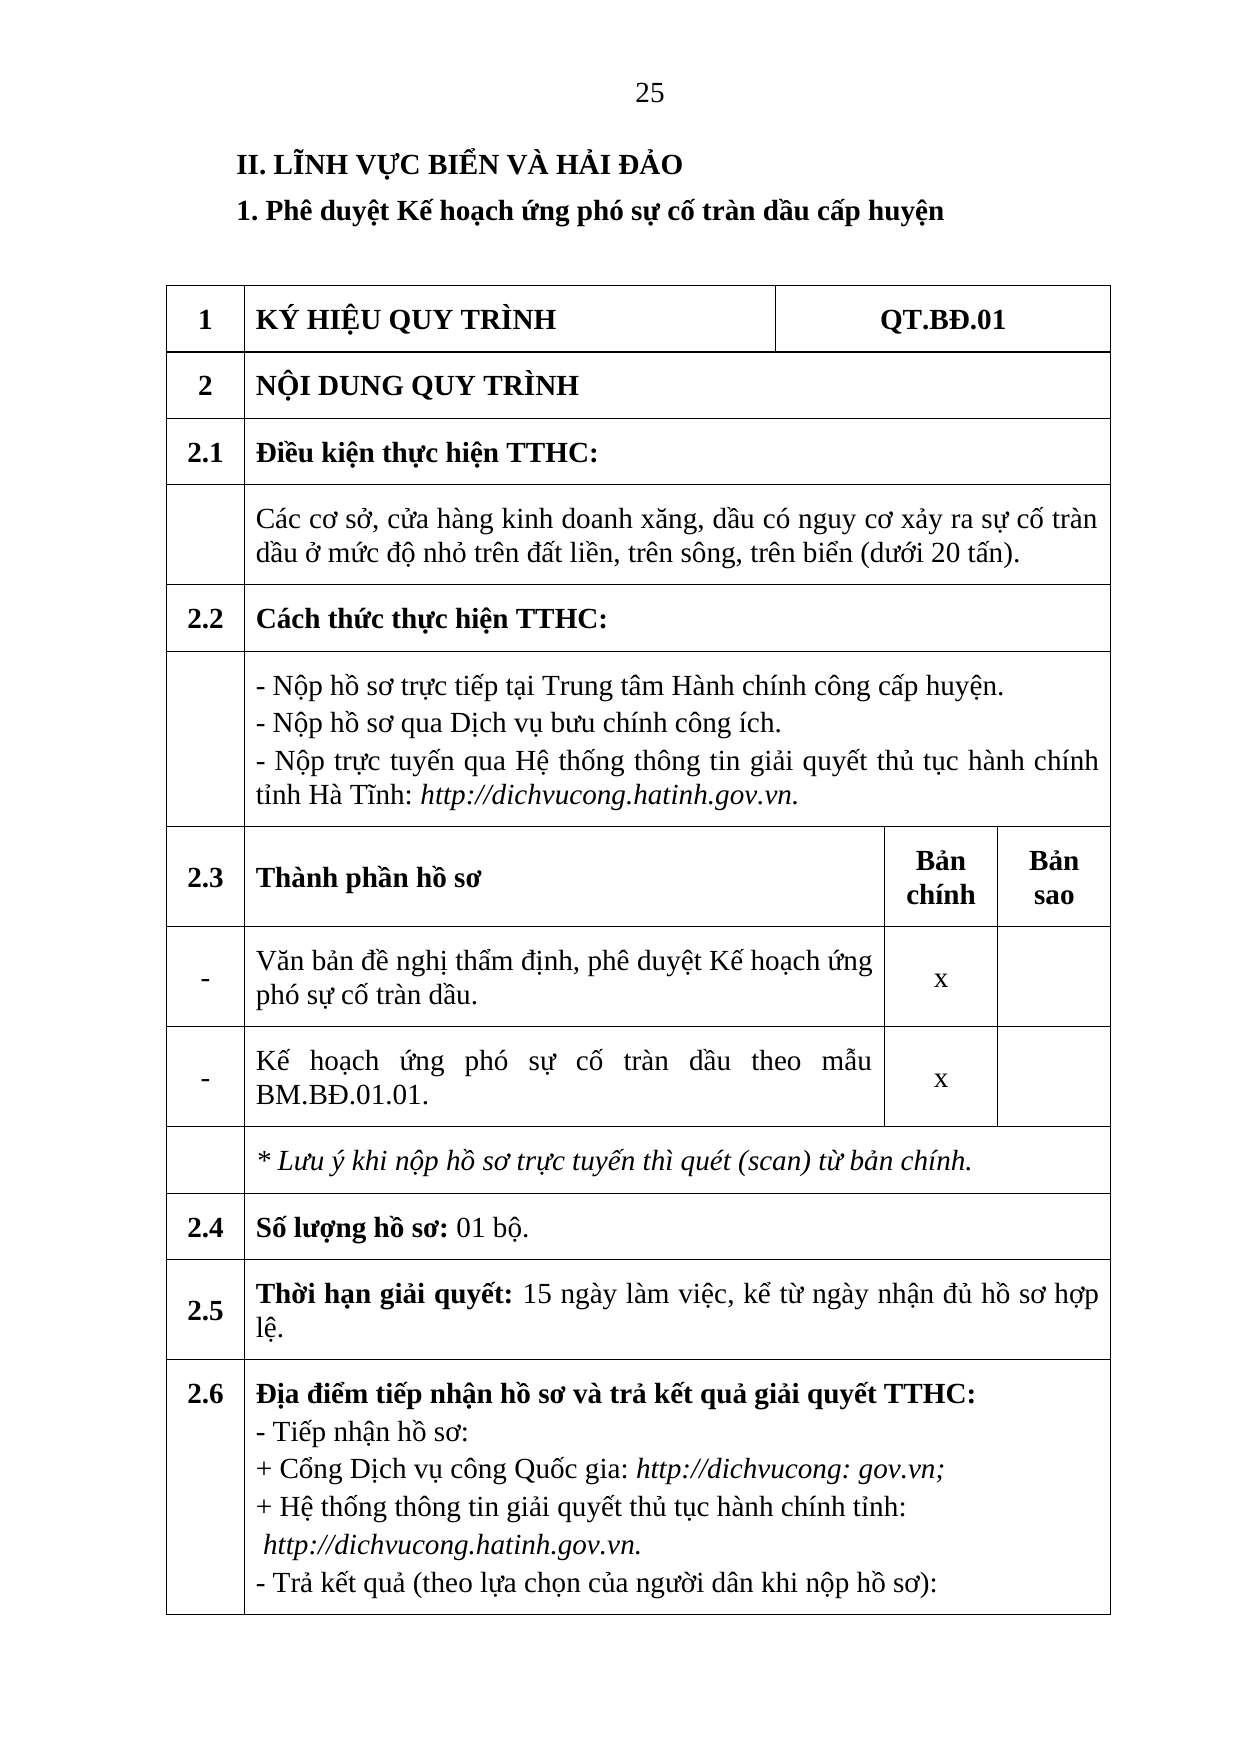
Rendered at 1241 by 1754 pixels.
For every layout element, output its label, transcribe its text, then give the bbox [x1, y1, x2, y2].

table_cell NỘI DUNG QUY TRÌNH [245, 353, 1110, 418]
table_cell [167, 652, 244, 826]
table_cell Văn bản đề nghị thẩm định, phê duyệt Kế hoạch ứng phó sự cố tràn dầu. [245, 927, 884, 1026]
table_cell x [885, 927, 997, 1026]
table_cell 2.5 [167, 1260, 244, 1359]
table_cell Thành phần hồ sơ [245, 827, 884, 926]
table_cell - [167, 1027, 244, 1126]
table_cell 2.2 [167, 585, 244, 651]
text 1. Phê duyệt Kế hoạch ứng phó sự cố tràn dầu cấp huyện [177, 193, 1122, 226]
table_header 1 [167, 286, 244, 351]
table_cell 2 [167, 353, 244, 418]
table_cell * Lưu ý khi nộp hồ sơ trực tuyến thì quét (scan) từ bản chính. [245, 1127, 1110, 1193]
table_cell Điều kiện thực hiện TTHC: [245, 419, 1110, 484]
table_cell Kế hoạch ứng phó sự cố tràn dầu theo mẫu BM.BĐ.01.01. [245, 1027, 884, 1126]
table_cell Bản sao [998, 827, 1110, 926]
table_cell 2.1 [167, 419, 244, 484]
table_cell Cách thức thực hiện TTHC: [245, 585, 1110, 651]
table_cell [998, 1027, 1110, 1126]
table_cell 2.3 [167, 827, 244, 926]
table_cell 2.6 [167, 1360, 244, 1614]
table_cell [167, 1127, 244, 1193]
table_header KÝ HIỆU QUY TRÌNH [245, 286, 775, 351]
table_cell Thời hạn giải quyết: 15 ngày làm việc, kể từ ngày nhận đủ hồ sơ hợp lệ. [245, 1260, 1110, 1359]
text II. LĨNH VỰC BIỂN VÀ HẢI ĐẢO [177, 147, 1122, 180]
table_header QT.BĐ.01 [776, 286, 1110, 351]
table_cell [167, 485, 244, 584]
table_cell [245, 1360, 1110, 1614]
table_cell 2.4 [167, 1194, 244, 1259]
table_cell [998, 927, 1110, 1026]
table_cell Bản chính [885, 827, 997, 926]
table_cell - Nộp hồ sơ trực tiếp tại Trung tâm Hành chính công cấp huyện. - Nộp hồ sơ qua Dịch vụ bưu chính công ích. - Nộp trực tuyến qua Hệ thống thông tin giải quyết thủ tục hành chính tỉnh Hà Tĩnh: http://dichvucong.hatinh.gov.vn. [245, 652, 1110, 826]
table_cell x [885, 1027, 997, 1126]
table_cell - [167, 927, 244, 1026]
table_cell Các cơ sở, cửa hàng kinh doanh xăng, dầu có nguy cơ xảy ra sự cố tràn dầu ở mức độ nhỏ trên đất liền, trên sông, trên biển (dưới 20 tấn). [245, 485, 1110, 584]
table_cell Số lượng hồ sơ: 01 bộ. [245, 1194, 1110, 1259]
